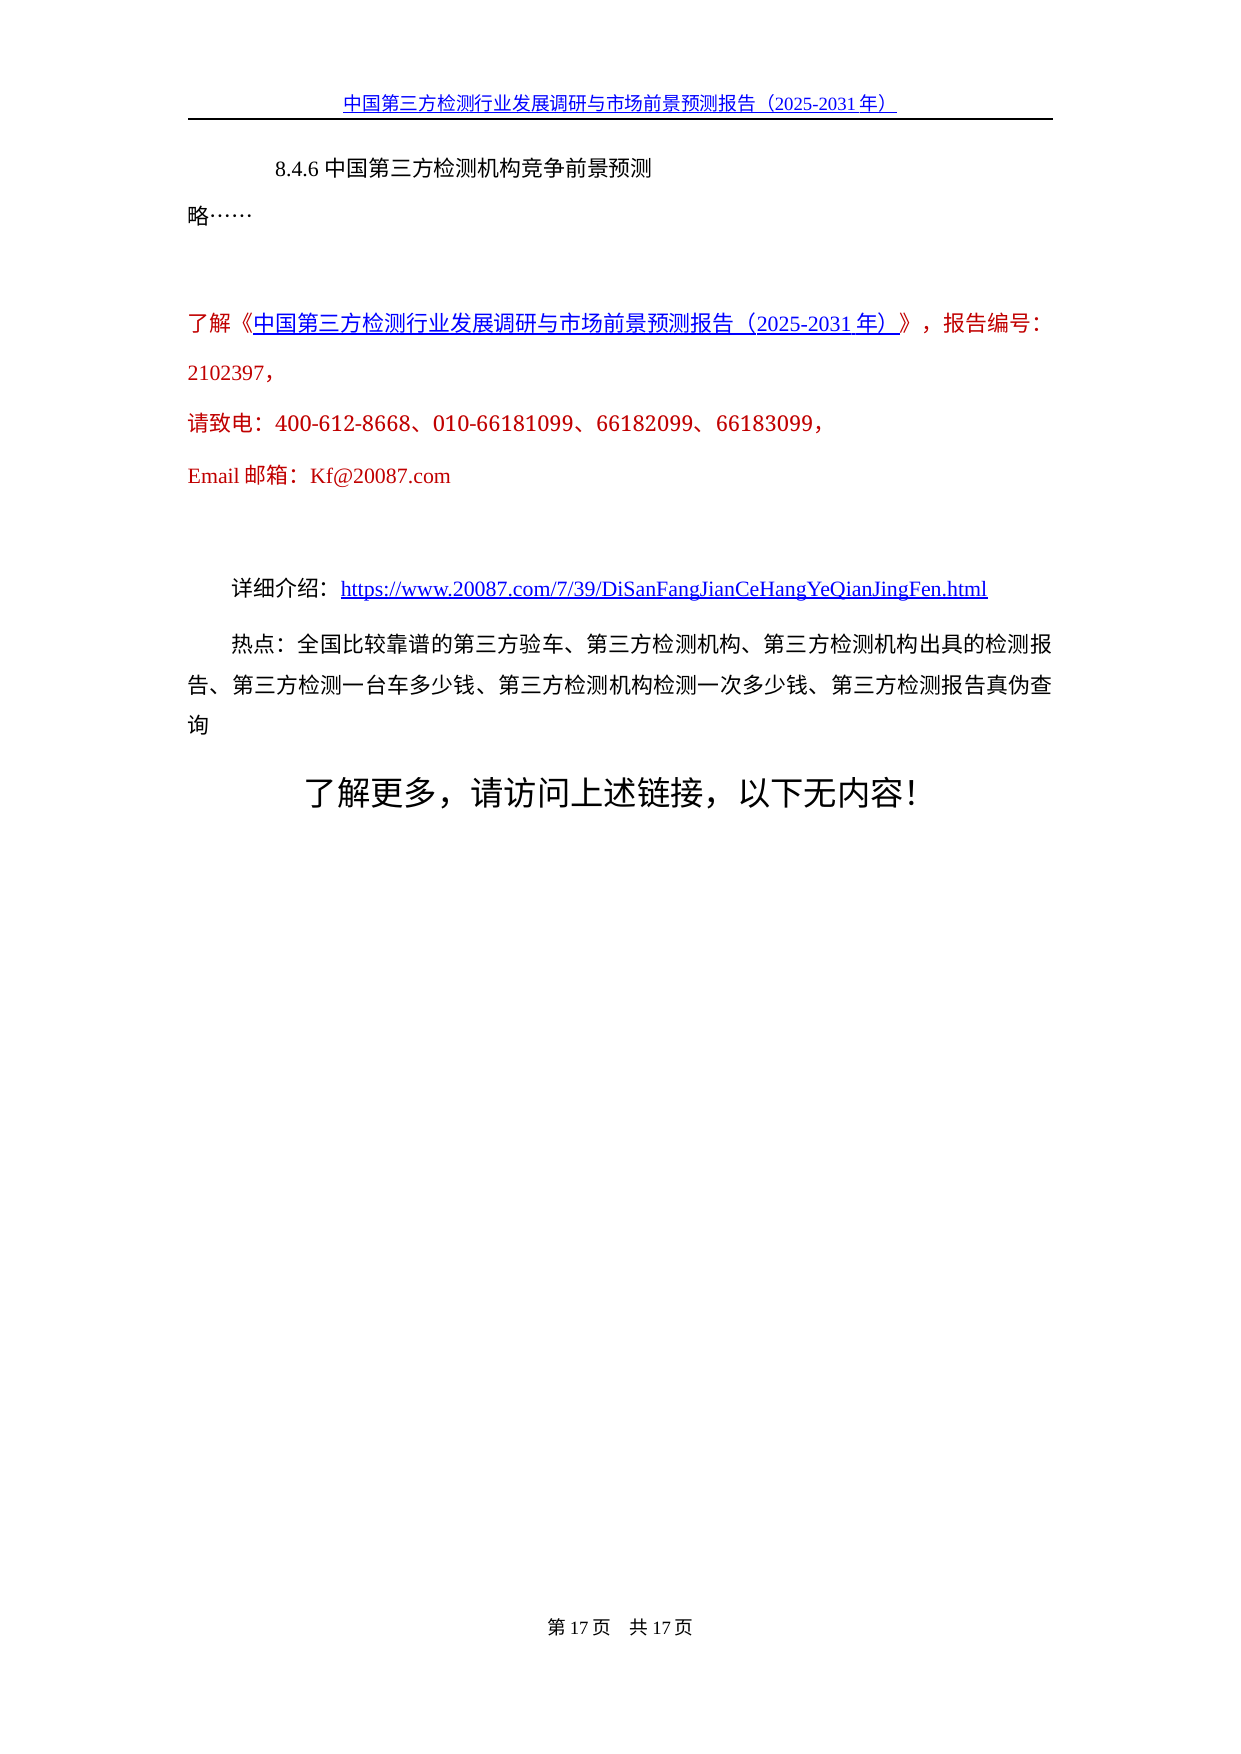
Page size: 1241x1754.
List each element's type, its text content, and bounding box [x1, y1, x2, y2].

text Email邮箱：Kf@20087.com [187, 457, 1053, 490]
text 热点：全国比较靠谱的第三方验车、第三方检测机构、第三方检测机构出具的检测报告、第三方检测一台车多少钱、第三方检测机构检测一次多少钱、第三方检测报告真伪查询 [187, 627, 1053, 741]
text 请致电：400-612-8668、010-66181099、66182099、66183099， [187, 406, 1053, 438]
text 了解《中国第三方检测行业发展调研与市场前景预测报告（2025-2031年）》，报告编号：2102397， [187, 305, 1053, 387]
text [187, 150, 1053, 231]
title 了解更多，请访问上述链接，以下无内容！ [187, 758, 1053, 823]
text 详细介绍：https://www.20087.com/7/39/DiSanFangJianCeHangYeQianJingFen.html [187, 570, 1053, 603]
